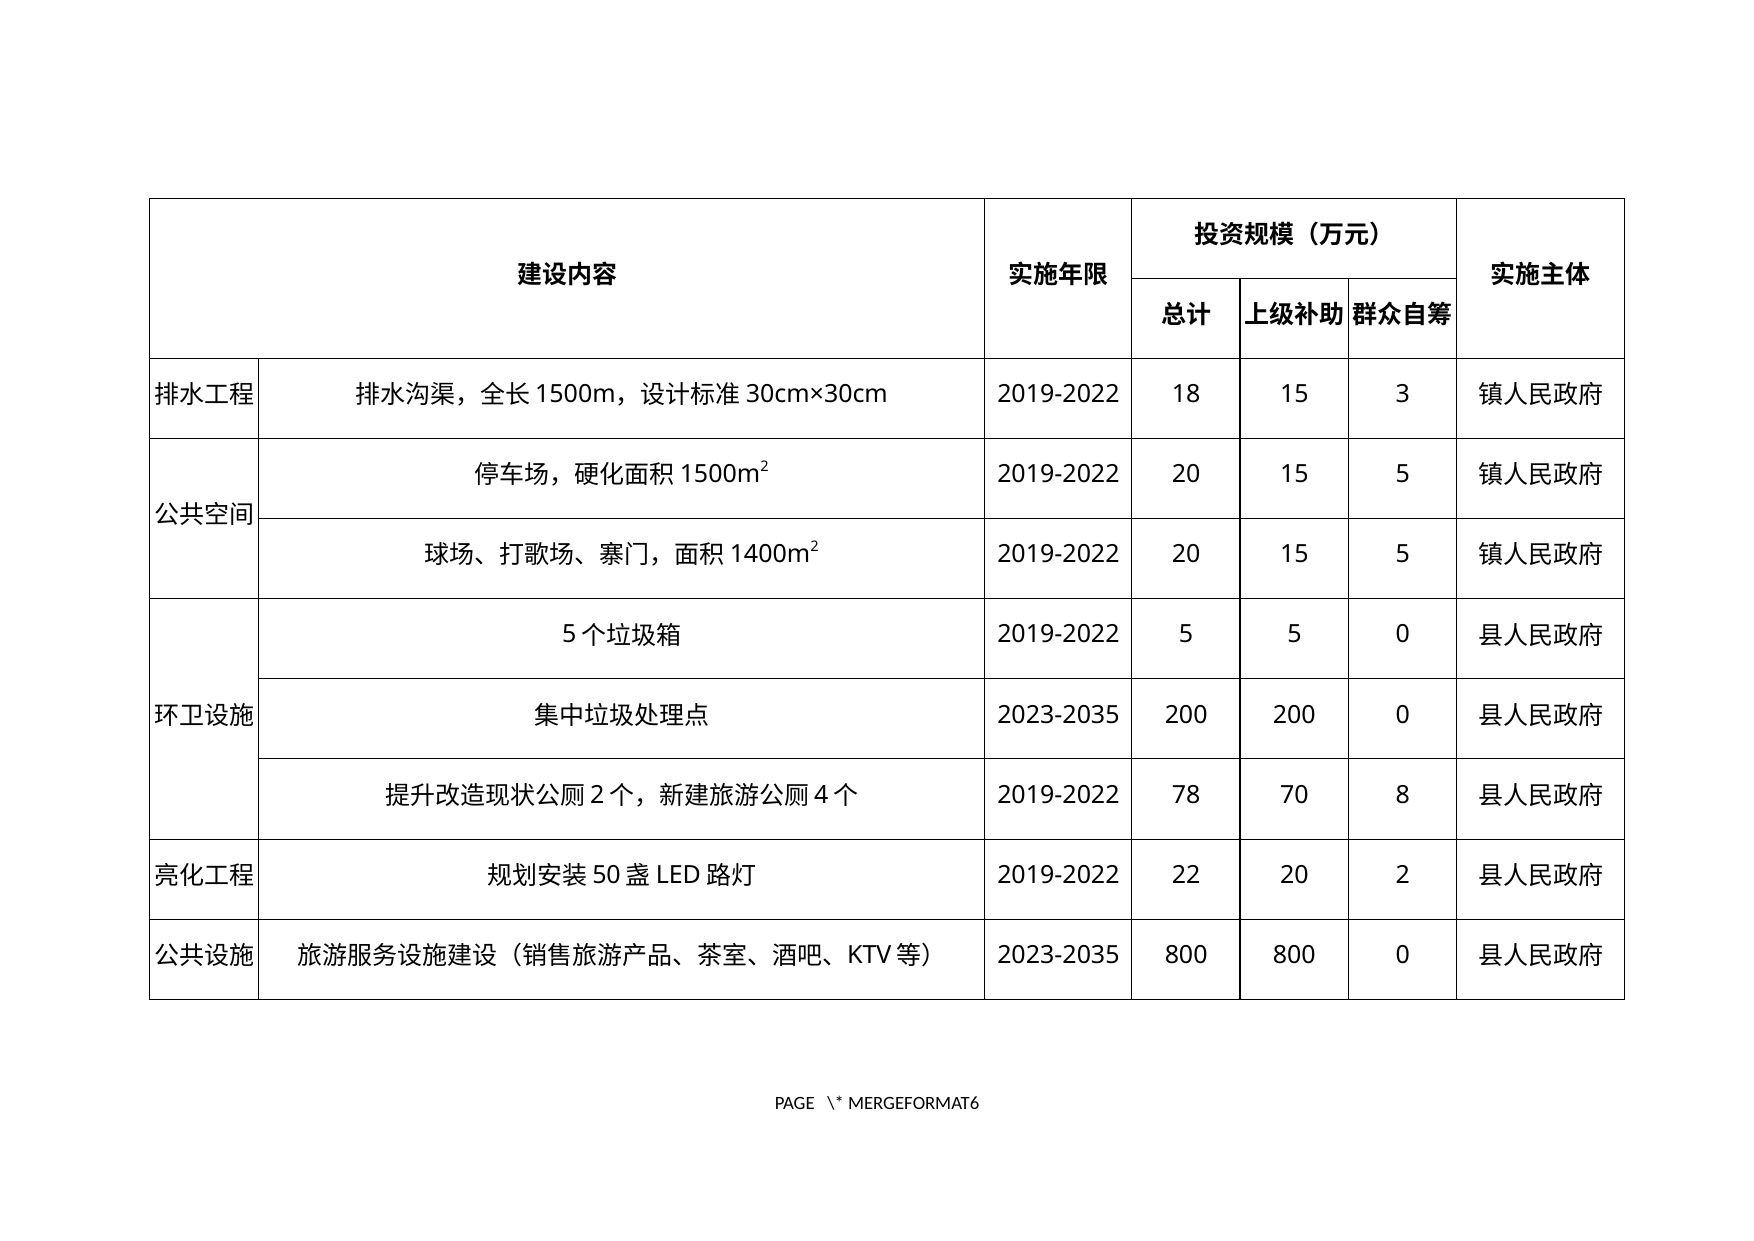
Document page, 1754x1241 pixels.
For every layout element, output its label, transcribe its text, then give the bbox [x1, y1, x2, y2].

table_cell 2019-2022 [985, 359, 1131, 438]
table_cell 15 [1241, 519, 1348, 598]
table_cell 镇人民政府 [1457, 359, 1624, 438]
table_cell 公共空间 [150, 439, 258, 598]
table_cell 5 [1241, 599, 1348, 678]
table_cell 镇人民政府 [1457, 439, 1624, 518]
table_cell 2 [1349, 840, 1456, 918]
table_cell 2019-2022 [985, 759, 1131, 838]
table_cell 2019-2022 [985, 439, 1131, 518]
table_cell 2019-2022 [985, 519, 1131, 598]
table_cell 排水工程 [150, 359, 258, 438]
table_cell 亮化工程 [150, 840, 258, 918]
table_cell 环卫设施 [150, 599, 258, 838]
table_cell 2023-2035 [985, 679, 1131, 758]
table_cell 县人民政府 [1457, 599, 1624, 678]
table_cell 0 [1349, 599, 1456, 678]
table_header 投资规模（万元） [1132, 199, 1456, 278]
table_cell 停车场，硬化面积1500m2 [259, 439, 984, 518]
table_cell 15 [1241, 359, 1348, 438]
table_cell 2023-2035 [985, 920, 1131, 999]
table_cell 2019-2022 [985, 599, 1131, 678]
table_cell 县人民政府 [1457, 679, 1624, 758]
table_cell 公共设施 [150, 920, 258, 999]
table_cell 70 [1241, 759, 1348, 838]
table_cell 800 [1132, 920, 1239, 999]
table_cell 群众自筹 [1349, 279, 1456, 358]
table_cell 排水沟渠，全长1500m，设计标准30cm×30cm [259, 359, 984, 438]
table_cell 总计 [1132, 279, 1239, 358]
table_cell 20 [1132, 439, 1239, 518]
table_header 实施年限 [985, 199, 1131, 358]
table_cell 上级补助 [1241, 279, 1348, 358]
table_cell 15 [1241, 439, 1348, 518]
table_cell 22 [1132, 840, 1239, 918]
table_cell 集中垃圾处理点 [259, 679, 984, 758]
table_cell 0 [1349, 679, 1456, 758]
table_cell 8 [1349, 759, 1456, 838]
table_header 实施主体 [1457, 199, 1624, 358]
table_cell 200 [1241, 679, 1348, 758]
table_cell 县人民政府 [1457, 759, 1624, 838]
table_cell 800 [1241, 920, 1348, 999]
table_cell 球场、打歌场、寨门，面积1400m2 [259, 519, 984, 598]
table_cell 18 [1132, 359, 1239, 438]
table_cell 旅游服务设施建设（销售旅游产品、茶室、酒吧、KTV等） [259, 920, 984, 999]
table_cell 县人民政府 [1457, 840, 1624, 918]
table_cell 0 [1349, 920, 1456, 999]
table_cell 2019-2022 [985, 840, 1131, 918]
table_cell 20 [1132, 519, 1239, 598]
table_cell 78 [1132, 759, 1239, 838]
table_cell 3 [1349, 359, 1456, 438]
table_header 建设内容 [150, 199, 984, 358]
table_cell 规划安装50盏LED路灯 [259, 840, 984, 918]
table_cell 200 [1132, 679, 1239, 758]
table_cell 5 [1132, 599, 1239, 678]
table_cell 5 [1349, 519, 1456, 598]
table_cell 5个垃圾箱 [259, 599, 984, 678]
table_cell 20 [1241, 840, 1348, 918]
table_cell 5 [1349, 439, 1456, 518]
table_cell 县人民政府 [1457, 920, 1624, 999]
table_cell 镇人民政府 [1457, 519, 1624, 598]
table_cell 提升改造现状公厕2个，新建旅游公厕4个 [259, 759, 984, 838]
